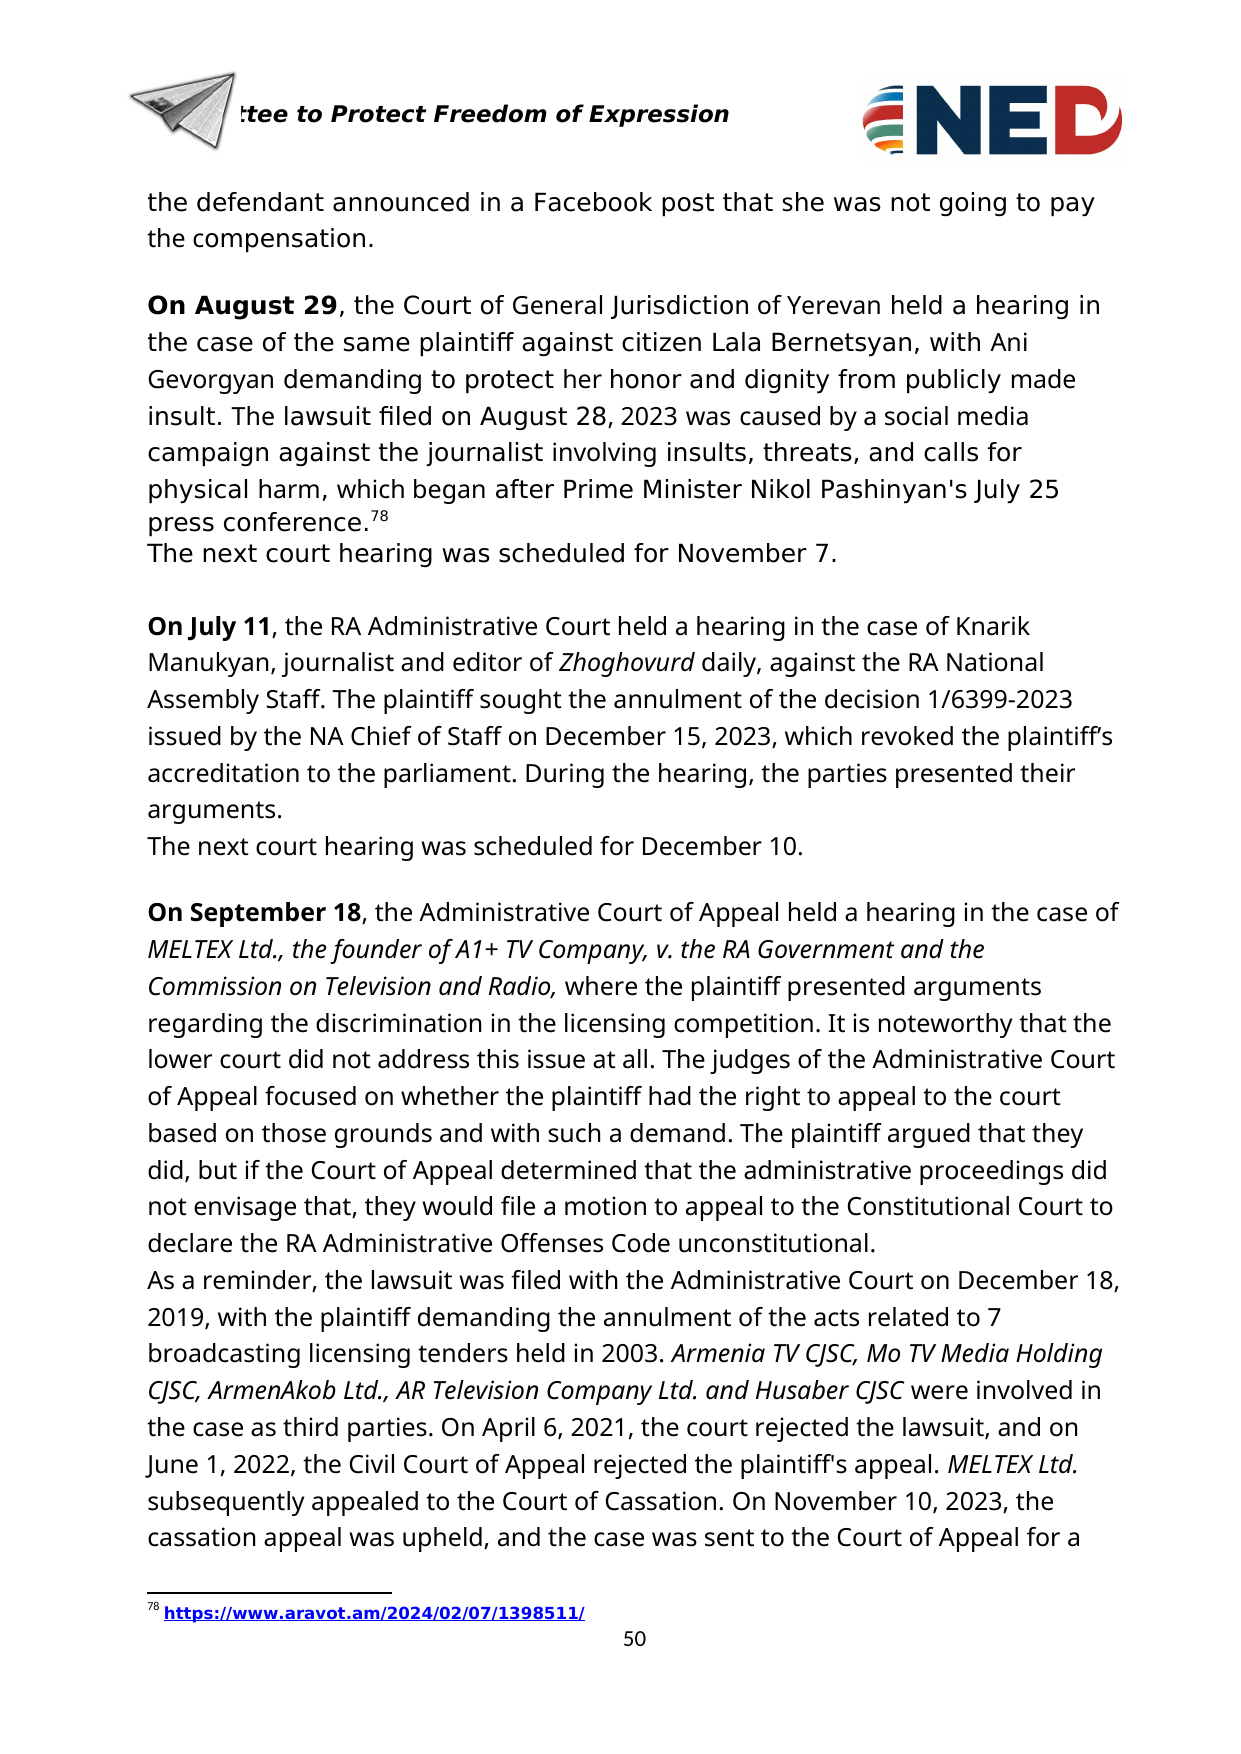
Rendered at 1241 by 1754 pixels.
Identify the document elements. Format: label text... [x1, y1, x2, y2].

text The next court hearing was scheduled for December 10. [147, 829, 1122, 863]
text The next court hearing was scheduled for November 7. [147, 540, 1122, 606]
picture [124, 50, 242, 164]
text On August 29, the Court of General Jurisdiction of Yerevan held a hearing in the case of the same plaintiff against citizen Lala Bernetsyan, with Ani Gevorgyan demanding to protect her honor and dignity from publicly made insult. The lawsuit filed on August 28, 2023 was caused by a social media campaign against the journalist involving insults, threats, and calls for physical harm, which began after Prime Minister Nikol Pashinyan's July 25 press conference. [147, 288, 1122, 537]
picture [859, 74, 1129, 162]
text On July 11, the RA Administrative Court held a hearing in the case of Knarik Manukyan, journalist and editor of Zhoghovurd daily, against the RA National Assembly Staff. The plaintiff sought the annulment of the decision 1/6399-2023 issued by the NA Chief of Staff on December 15, 2023, which revoked the plaintiff’s accreditation to the parliament. During the hearing, the parties presented their arguments. [147, 608, 1122, 826]
